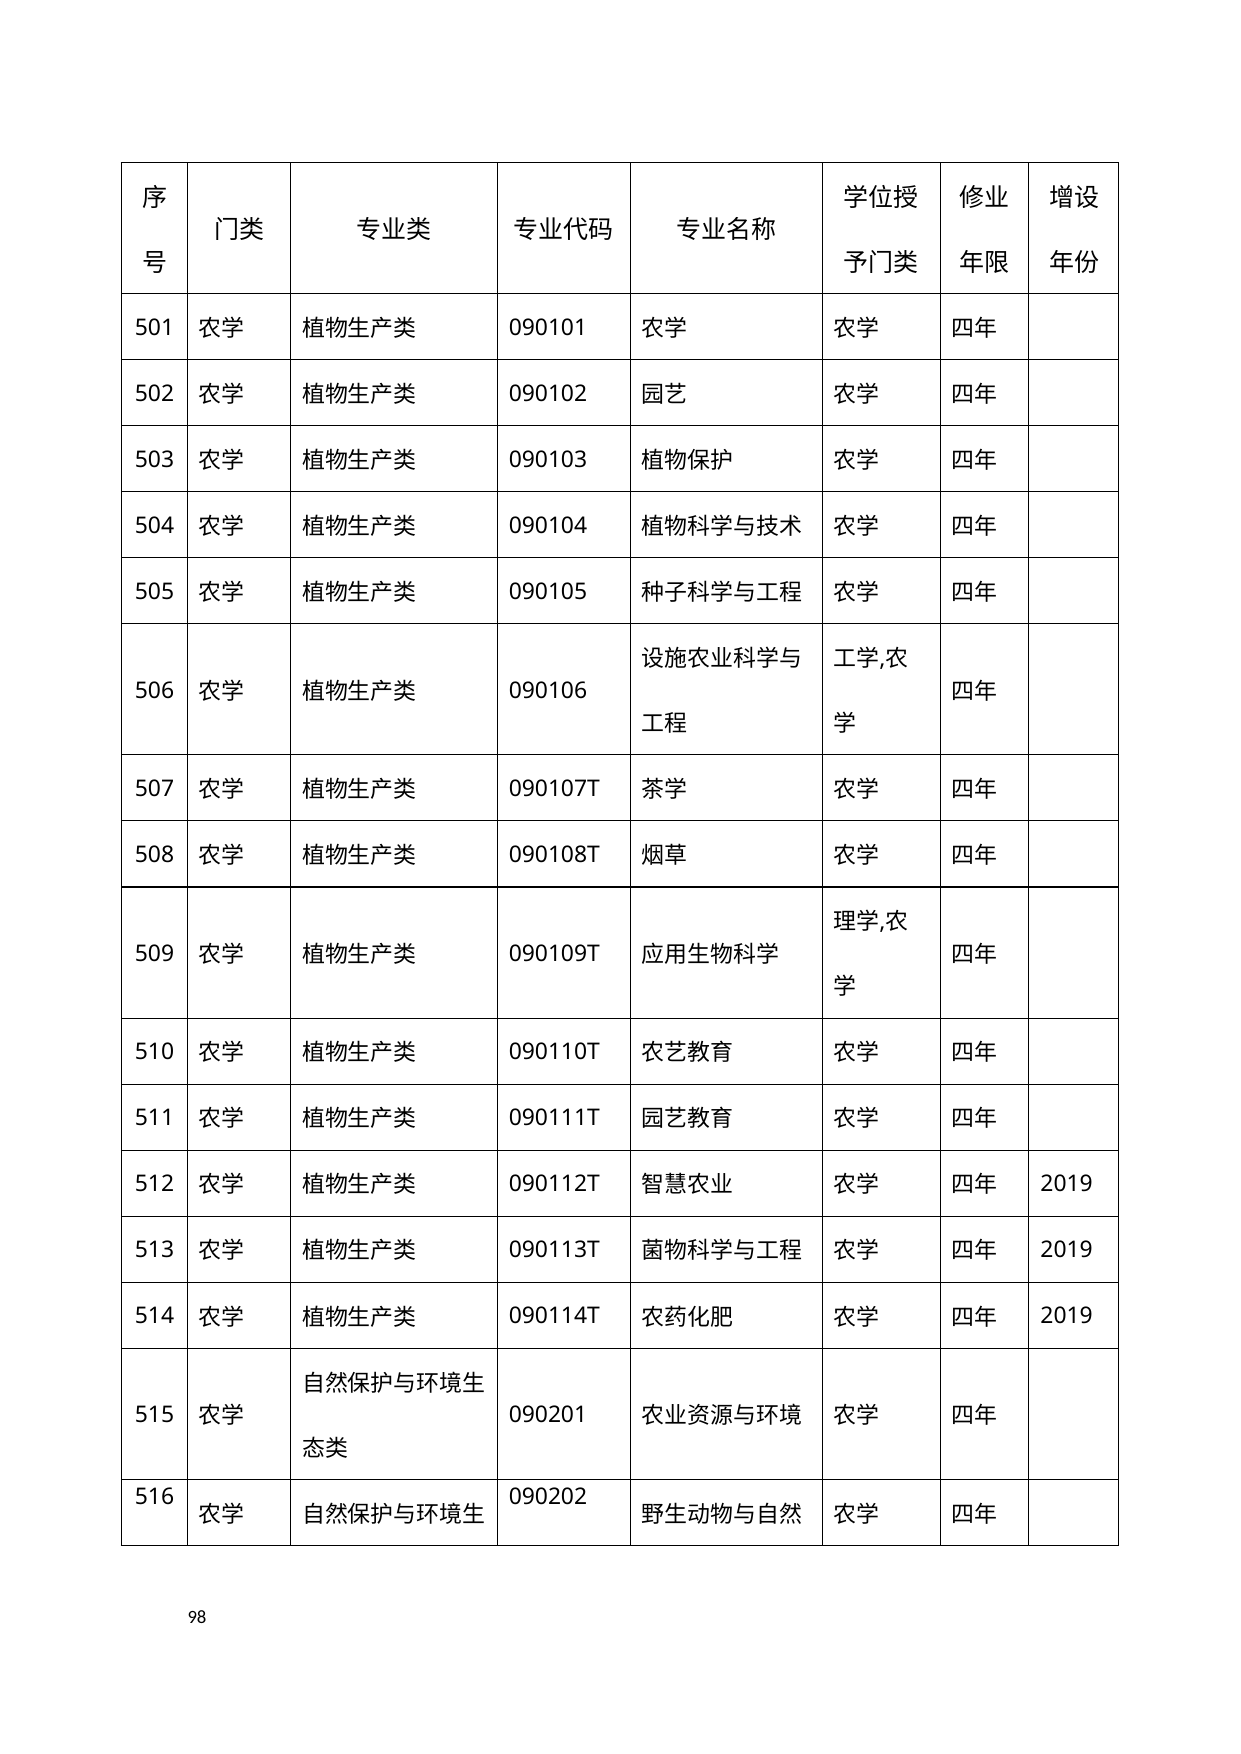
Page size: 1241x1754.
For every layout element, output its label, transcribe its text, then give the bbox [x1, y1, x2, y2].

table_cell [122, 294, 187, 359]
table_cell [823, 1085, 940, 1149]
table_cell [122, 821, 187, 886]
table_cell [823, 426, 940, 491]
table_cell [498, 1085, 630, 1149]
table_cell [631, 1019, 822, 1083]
table_header 专业代码 [498, 163, 630, 293]
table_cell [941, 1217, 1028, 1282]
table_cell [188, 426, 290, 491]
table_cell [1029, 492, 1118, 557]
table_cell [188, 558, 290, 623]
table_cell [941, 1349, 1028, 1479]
table_header 修业年限 [941, 163, 1028, 293]
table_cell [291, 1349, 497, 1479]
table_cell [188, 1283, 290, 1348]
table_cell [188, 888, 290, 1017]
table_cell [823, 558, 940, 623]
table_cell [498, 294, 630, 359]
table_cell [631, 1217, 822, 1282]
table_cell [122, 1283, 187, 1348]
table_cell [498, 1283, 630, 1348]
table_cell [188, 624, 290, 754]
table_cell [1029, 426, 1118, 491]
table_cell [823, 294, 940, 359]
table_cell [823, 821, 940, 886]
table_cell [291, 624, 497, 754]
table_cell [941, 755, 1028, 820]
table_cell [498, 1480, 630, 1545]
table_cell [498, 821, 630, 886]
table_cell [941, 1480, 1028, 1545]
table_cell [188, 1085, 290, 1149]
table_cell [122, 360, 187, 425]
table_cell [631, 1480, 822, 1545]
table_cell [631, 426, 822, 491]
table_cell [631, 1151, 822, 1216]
table_header 学位授予门类 [823, 163, 940, 293]
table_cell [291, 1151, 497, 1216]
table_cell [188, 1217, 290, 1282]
table_header 序号 [122, 163, 187, 293]
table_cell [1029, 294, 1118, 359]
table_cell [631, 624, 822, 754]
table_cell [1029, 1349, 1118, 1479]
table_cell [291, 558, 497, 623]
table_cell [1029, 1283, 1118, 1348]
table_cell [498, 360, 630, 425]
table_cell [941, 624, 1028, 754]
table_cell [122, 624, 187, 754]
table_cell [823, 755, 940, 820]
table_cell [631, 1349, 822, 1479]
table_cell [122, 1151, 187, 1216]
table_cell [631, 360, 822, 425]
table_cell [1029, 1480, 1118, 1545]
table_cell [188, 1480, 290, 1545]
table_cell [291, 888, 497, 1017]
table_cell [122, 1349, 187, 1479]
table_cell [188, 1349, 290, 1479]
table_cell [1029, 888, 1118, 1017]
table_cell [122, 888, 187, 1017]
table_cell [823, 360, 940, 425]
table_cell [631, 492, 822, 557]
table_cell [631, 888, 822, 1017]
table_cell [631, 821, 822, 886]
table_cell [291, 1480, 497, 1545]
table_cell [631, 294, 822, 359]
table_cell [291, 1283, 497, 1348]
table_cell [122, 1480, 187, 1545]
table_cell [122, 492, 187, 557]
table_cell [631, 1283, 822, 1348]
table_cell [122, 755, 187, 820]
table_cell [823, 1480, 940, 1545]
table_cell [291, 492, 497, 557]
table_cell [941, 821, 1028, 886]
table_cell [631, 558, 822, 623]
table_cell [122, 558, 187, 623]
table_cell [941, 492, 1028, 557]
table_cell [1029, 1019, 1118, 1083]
table_header 门类 [188, 163, 290, 293]
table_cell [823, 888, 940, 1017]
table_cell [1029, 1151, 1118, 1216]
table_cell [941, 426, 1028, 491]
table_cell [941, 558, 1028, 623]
table_header 增设年份 [1029, 163, 1118, 293]
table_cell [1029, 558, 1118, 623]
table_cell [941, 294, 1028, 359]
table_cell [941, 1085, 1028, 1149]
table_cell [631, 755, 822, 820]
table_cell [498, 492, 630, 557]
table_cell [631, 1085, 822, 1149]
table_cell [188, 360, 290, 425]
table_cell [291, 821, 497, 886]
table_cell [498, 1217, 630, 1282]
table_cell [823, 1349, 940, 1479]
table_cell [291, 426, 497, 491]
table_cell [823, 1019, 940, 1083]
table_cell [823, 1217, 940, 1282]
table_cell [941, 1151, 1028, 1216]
table_header 专业名称 [631, 163, 822, 293]
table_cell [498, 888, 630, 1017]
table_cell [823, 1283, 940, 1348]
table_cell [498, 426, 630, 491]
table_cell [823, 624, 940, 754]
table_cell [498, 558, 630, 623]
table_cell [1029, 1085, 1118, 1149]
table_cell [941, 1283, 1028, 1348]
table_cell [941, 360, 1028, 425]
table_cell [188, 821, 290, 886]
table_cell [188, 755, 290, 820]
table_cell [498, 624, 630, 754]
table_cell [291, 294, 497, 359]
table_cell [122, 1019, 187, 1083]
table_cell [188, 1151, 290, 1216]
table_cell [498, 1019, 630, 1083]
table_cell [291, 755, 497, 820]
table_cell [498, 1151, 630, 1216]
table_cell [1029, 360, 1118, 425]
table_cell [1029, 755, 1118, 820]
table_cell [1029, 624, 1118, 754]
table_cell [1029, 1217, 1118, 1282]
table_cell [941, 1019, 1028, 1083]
table_header 专业类 [291, 163, 497, 293]
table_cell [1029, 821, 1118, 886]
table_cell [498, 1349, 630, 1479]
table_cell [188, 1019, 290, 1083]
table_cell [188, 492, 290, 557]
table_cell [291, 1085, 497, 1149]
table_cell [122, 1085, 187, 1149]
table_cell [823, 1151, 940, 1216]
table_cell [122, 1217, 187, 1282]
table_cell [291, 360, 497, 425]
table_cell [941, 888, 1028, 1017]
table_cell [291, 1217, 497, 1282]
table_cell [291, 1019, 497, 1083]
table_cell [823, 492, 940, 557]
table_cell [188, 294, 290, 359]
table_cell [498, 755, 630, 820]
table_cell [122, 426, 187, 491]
